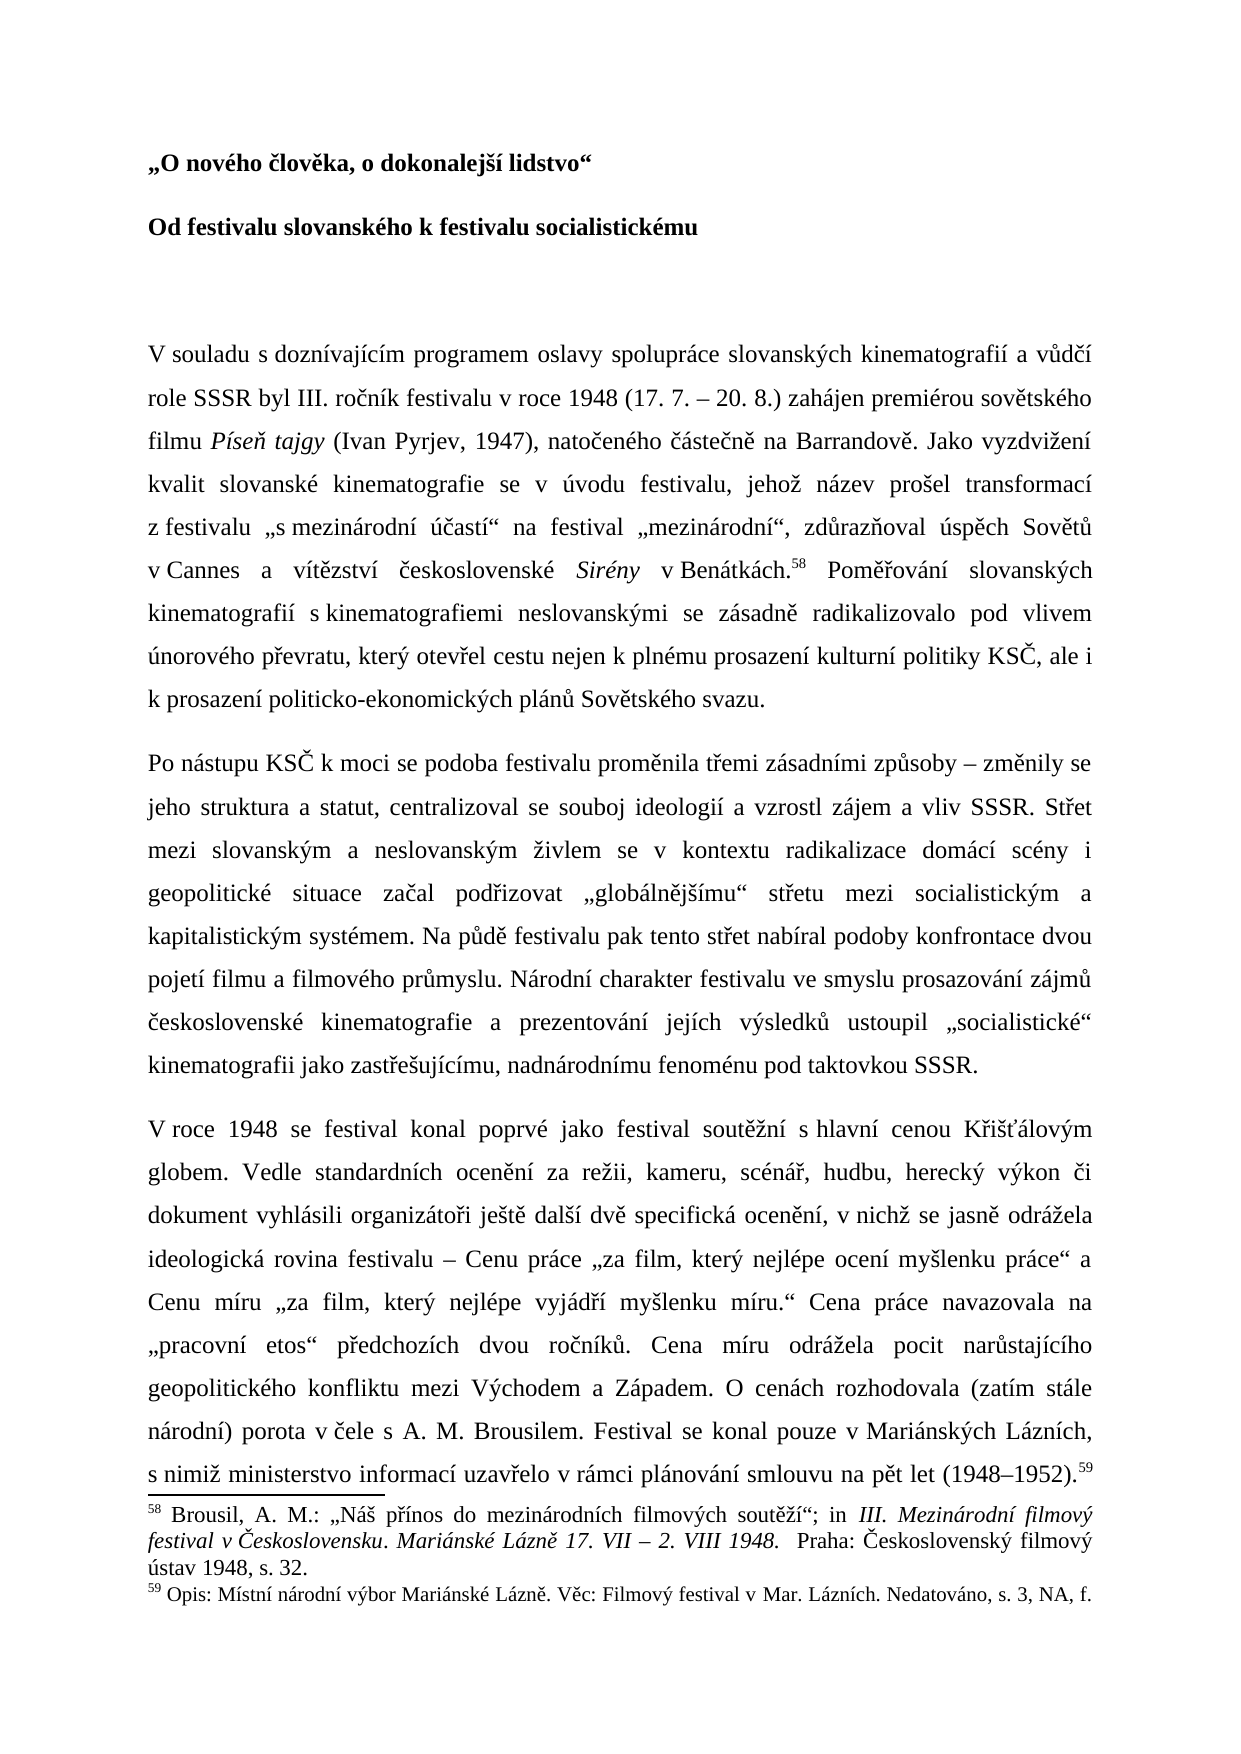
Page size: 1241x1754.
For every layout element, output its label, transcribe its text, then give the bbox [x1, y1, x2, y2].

text „O nového člověka, o dokonalejší lidstvo“ [148, 148, 1093, 176]
text Po nástupu KSČ k moci se podoba festivalu proměnila třemi zásadními způsoby – změnily se jeho struktura a statut, centralizoval se souboj ideologií a vzrostl zájem a vliv SSSR. Střet mezi slovanským a neslovanským živlem se v kontextu radikalizace domácí scény i geopolitické situace začal podřizovat „globálnějšímu“ střetu mezi socialistickým a kapitalistickým systémem. Na půdě festivalu pak tento střet nabíral podoby konfrontace dvou pojetí filmu a filmového průmyslu. Národní charakter festivalu ve smyslu prosazování zájmů československé kinematografie a prezentování jejích výsledků ustoupil „socialistické“ kinematografii jako zastřešujícímu, nadnárodnímu fenoménu pod taktovkou SSSR. [148, 748, 1093, 1079]
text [148, 1114, 1093, 1488]
text V souladu s doznívajícím programem oslavy spolupráce slovanských kinematografií a vůdčí role SSSR byl III. ročník festivalu v roce 1948 (17. 7. – 20. 8.) zahájen premiérou sovětského filmu Píseň tajgy (Ivan Pyrjev, 1947), natočeného částečně na Barrandově. Jako vyzdvižení kvalit slovanské kinematografie se v úvodu festivalu, jehož název prošel transformací z festivalu „s mezinárodní účastí“ na festival „mezinárodní“, zdůrazňoval úspěch Sovětů v Cannes a vítězství československé Sirény v Benátkách. Poměřování slovanských kinematografií s kinematografiemi neslovanskými se zásadně radikalizovalo pod vlivem únorového převratu, který otevřel cestu nejen k plnému prosazení kulturní politiky KSČ, ale i k prosazení politicko-ekonomických plánů Sovětského svazu. [148, 339, 1093, 713]
text Od festivalu slovanského k festivalu socialistickému [148, 212, 1093, 240]
